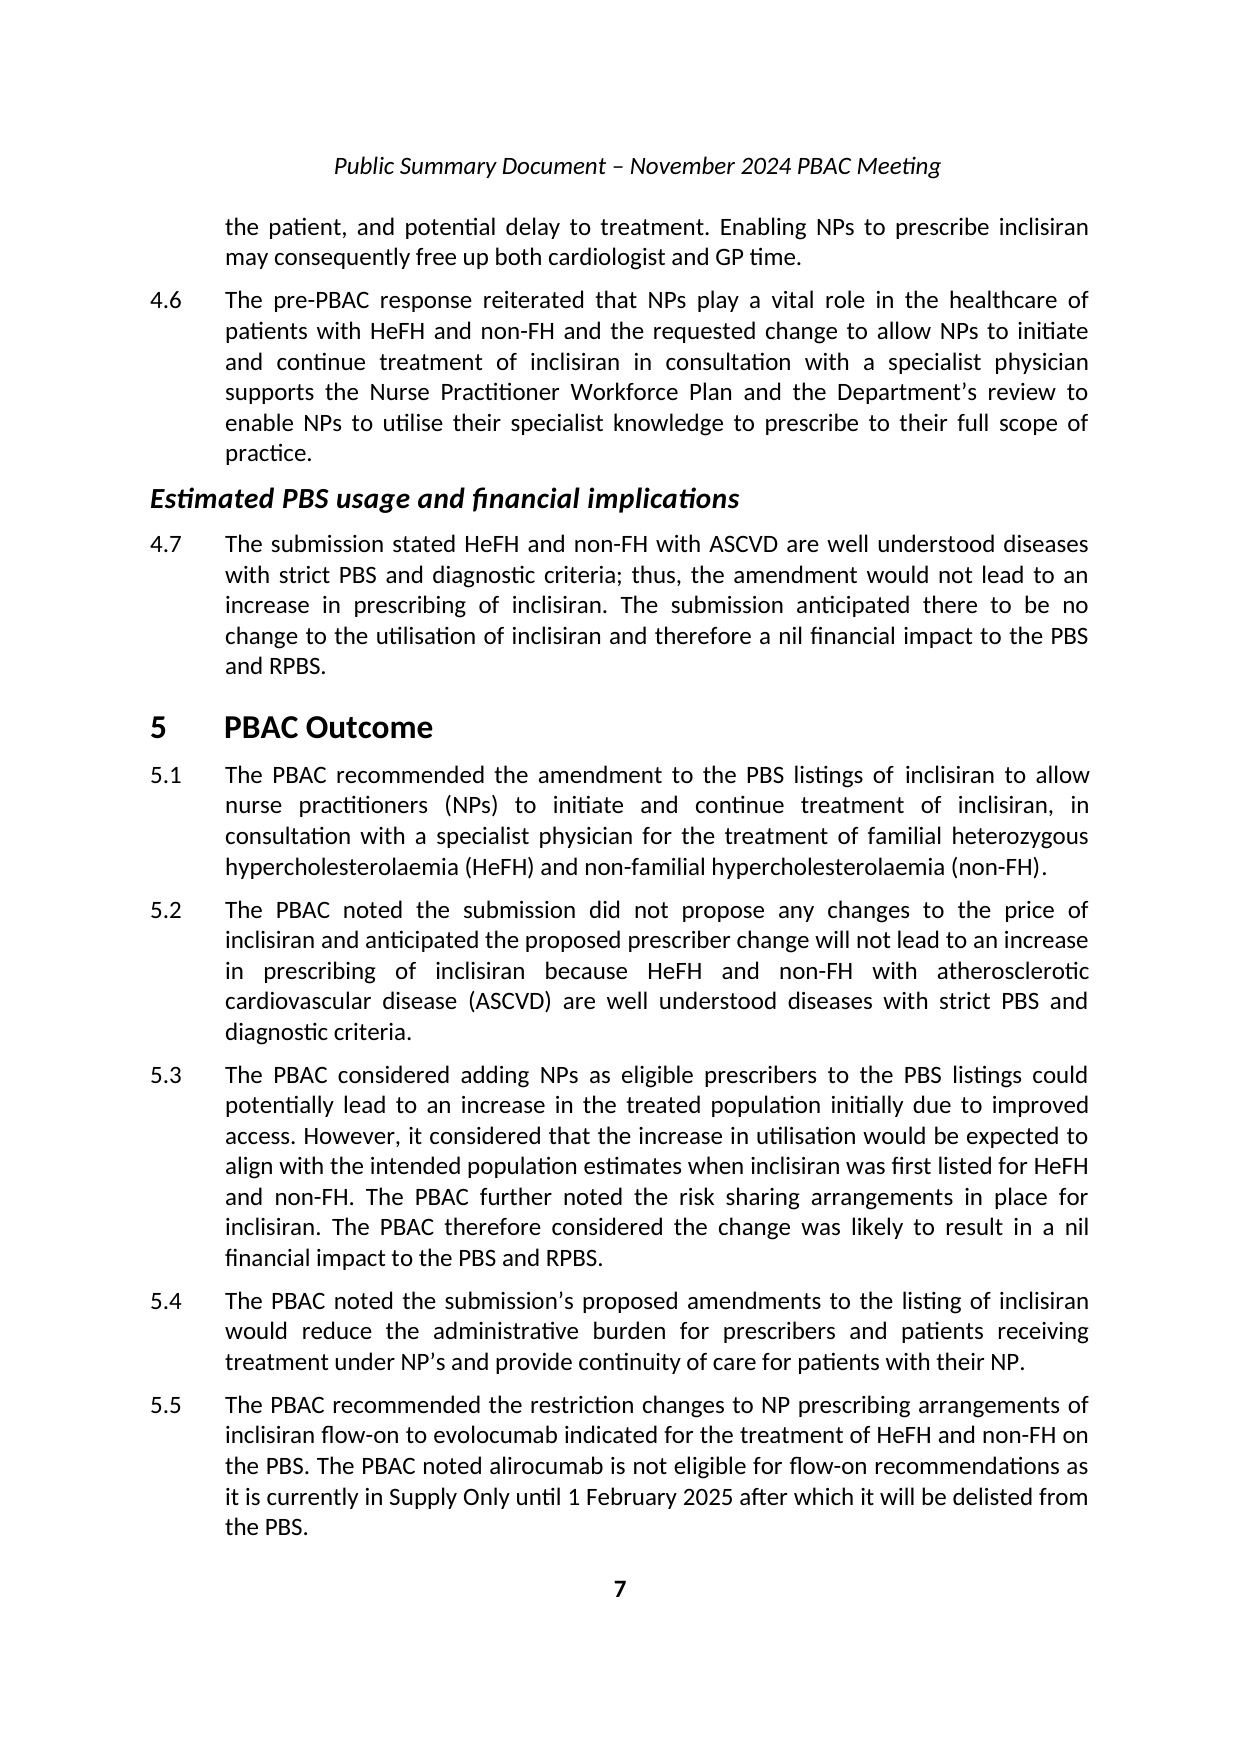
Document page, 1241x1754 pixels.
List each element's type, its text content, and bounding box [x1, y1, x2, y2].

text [150, 211, 1090, 272]
text The pre-PBAC response reiterated that NPs play a vital role in the healthcare of patients with HeFH and non-FH and the requested change to allow NPs to initiate and continue treatment of inclisiran in consultation with a specialist physician supports the Nurse Practitioner Workforce Plan and the Department’s review to enable NPs to utilise their specialist knowledge to prescribe to their full scope of practice. [150, 284, 1090, 468]
text The PBAC noted the submission’s proposed amendments to the listing of inclisiran would reduce the administrative burden for prescribers and patients receiving treatment under NP’s and provide continuity of care for patients with their NP. [150, 1285, 1090, 1377]
subtitle Estimated PBS usage and financial implications [150, 480, 1090, 516]
text The submission stated HeFH and non-FH with ASCVD are well understood diseases with strict PBS and diagnostic criteria; thus, the amendment would not lead to an increase in prescribing of inclisiran. The submission anticipated there to be no change to the utilisation of inclisiran and therefore a nil financial impact to the PBS and RPBS. [150, 528, 1090, 681]
text The PBAC considered adding NPs as eligible prescribers to the PBS listings could potentially lead to an increase in the treated population initially due to improved access. However, it considered that the increase in utilisation would be expected to align with the intended population estimates when inclisiran was first listed for HeFH and non-FH. The PBAC further noted the risk sharing arrangements in place for inclisiran. The PBAC therefore considered the change was likely to result in a nil financial impact to the PBS and RPBS. [150, 1059, 1090, 1272]
text The PBAC recommended the amendment to the PBS listings of inclisiran to allow nurse practitioners (NPs) to initiate and continue treatment of inclisiran, in consultation with a specialist physician for the treatment of familial heterozygous hypercholesterolaemia (HeFH) and non-familial hypercholesterolaemia (non-FH). [150, 759, 1090, 881]
text The PBAC recommended the restriction changes to NP prescribing arrangements of inclisiran flow-on to evolocumab indicated for the treatment of HeFH and non-FH on the PBS. The PBAC noted alirocumab is not eligible for flow-on recommendations as it is currently in Supply Only until 1 February 2025 after which it will be delisted from the PBS. [150, 1389, 1090, 1542]
subtitle PBAC Outcome [150, 706, 1090, 747]
text The PBAC noted the submission did not propose any changes to the price of inclisiran and anticipated the proposed prescriber change will not lead to an increase in prescribing of inclisiran because HeFH and non-FH with atherosclerotic cardiovascular disease (ASCVD) are well understood diseases with strict PBS and diagnostic criteria. [150, 894, 1090, 1046]
